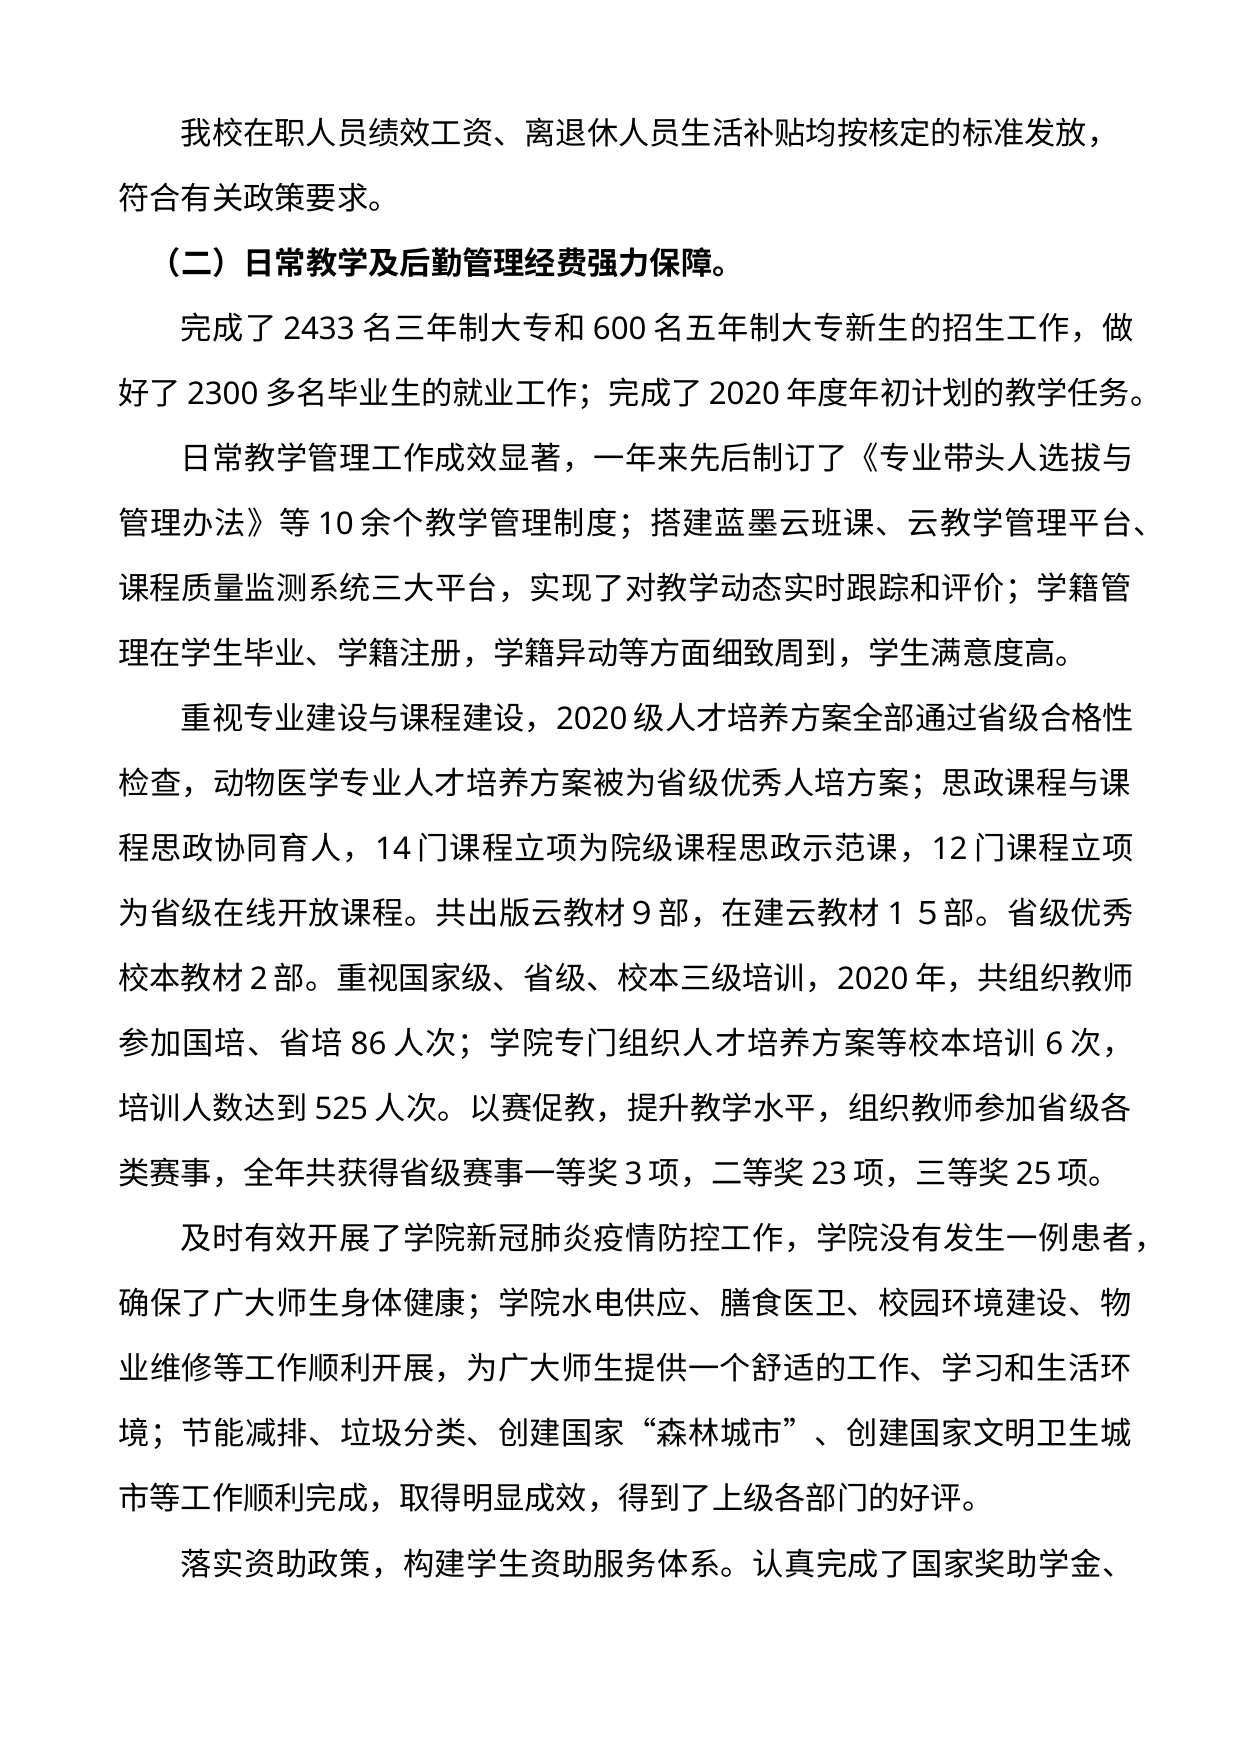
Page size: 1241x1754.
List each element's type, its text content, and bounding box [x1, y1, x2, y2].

text 完成了2433名三年制大专和600名五年制大专新生的招生工作，做好了2300多名毕业生的就业工作；完成了2020年度年初计划的教学任务。 [118, 293, 1134, 423]
text 及时有效开展了学院新冠肺炎疫情防控工作，学院没有发生一例患者，确保了广大师生身体健康；学院水电供应、膳食医卫、校园环境建设、物业维修等工作顺利开展，为广大师生提供一个舒适的工作、学习和生活环境；节能减排、垃圾分类、创建国家“森林城市”、创建国家文明卫生城市等工作顺利完成，取得明显成效，得到了上级各部门的好评。 [118, 1203, 1134, 1528]
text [118, 1528, 1134, 1587]
text 日常教学管理工作成效显著，一年来先后制订了《专业带头人选拔与管理办法》等10余个教学管理制度；搭建蓝墨云班课、云教学管理平台、课程质量监测系统三大平台，实现了对教学动态实时跟踪和评价；学籍管理在学生毕业、学籍注册，学籍异动等方面细致周到，学生满意度高。 [118, 423, 1134, 683]
text （二）日常教学及后勤管理经费强力保障。 [118, 228, 1134, 293]
text 我校在职人员绩效工资、离退休人员生活补贴均按核定的标准发放，符合有关政策要求。 [118, 98, 1134, 228]
text 重视专业建设与课程建设，2020级人才培养方案全部通过省级合格性检查，动物医学专业人才培养方案被为省级优秀人培方案；思政课程与课程思政协同育人，14门课程立项为院级课程思政示范课，12门课程立项为省级在线开放课程。共出版云教材９部，在建云教材1５部。省级优秀校本教材2部。重视国家级、省级、校本三级培训，2020年，共组织教师参加国培、省培86人次；学院专门组织人才培养方案等校本培训6次，培训人数达到525人次。以赛促教，提升教学水平，组织教师参加省级各类赛事，全年共获得省级赛事一等奖3项，二等奖23项，三等奖25项。 [118, 683, 1134, 1203]
